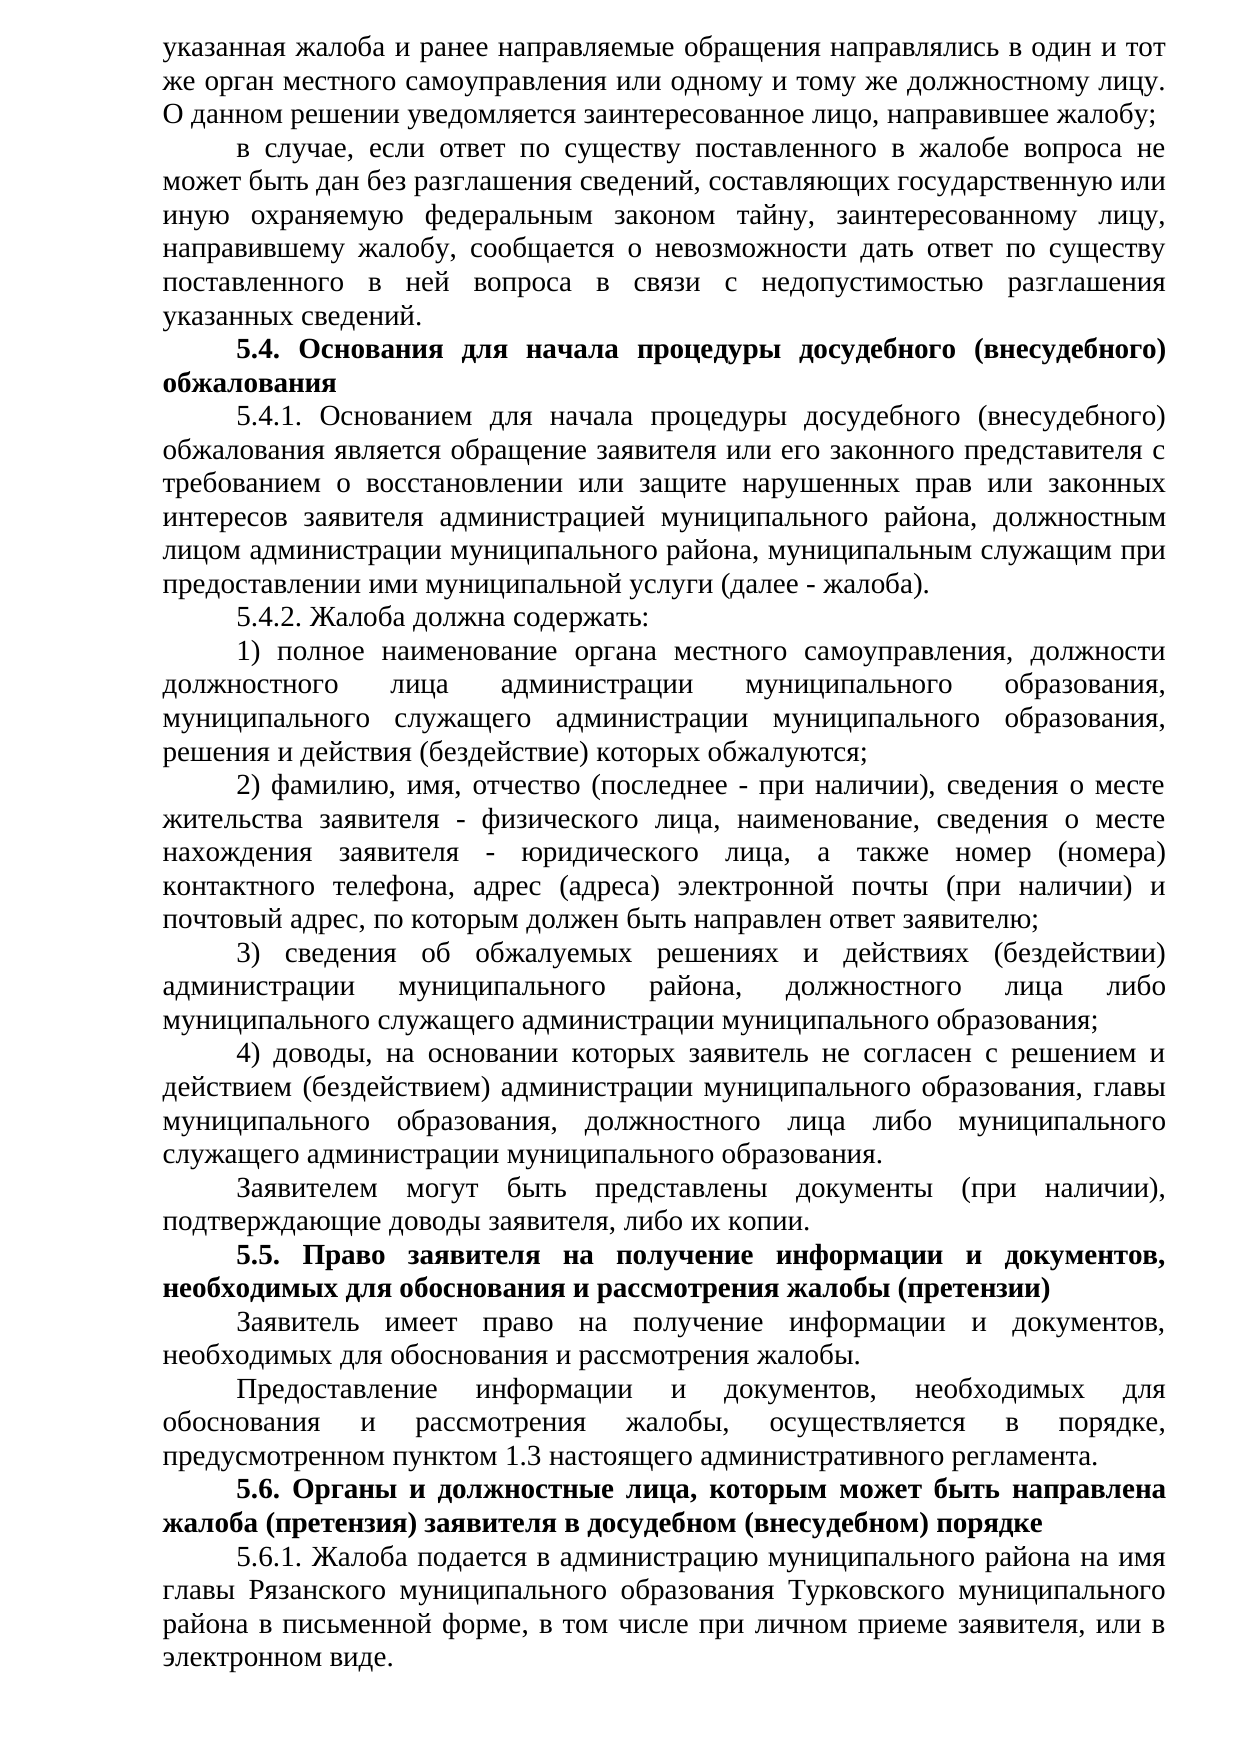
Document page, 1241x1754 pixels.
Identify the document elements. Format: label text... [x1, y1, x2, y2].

text 5.6.1. Жалоба подается в администрацию муниципального района на имя главы Рязанского муниципального образования Турковского муниципального района в письменной форме, в том числе при личном приеме заявителя, или в электронном виде. [162, 1539, 1166, 1673]
text 4) доводы, на основании которых заявитель не согласен с решением и действием (бездействием) администрации муниципального образования, главы муниципального образования, должностного лица либо муниципального служащего администрации муниципального образования. [162, 1036, 1166, 1170]
text 2) фамилию, имя, отчество (последнее - при наличии), сведения о месте жительства заявителя - физического лица, наименование, сведения о месте нахождения заявителя - юридического лица, а также номер (номера) контактного телефона, адрес (адреса) электронной почты (при наличии) и почтовый адрес, по которым должен быть направлен ответ заявителю; [162, 767, 1166, 935]
text 5.6. Органы и должностные лица, которым может быть направлена жалоба (претензия) заявителя в досудебном (внесудебном) порядке [162, 1472, 1166, 1539]
text 5.5. Право заявителя на получение информации и документов, необходимых для обоснования и рассмотрения жалобы (претензии) [162, 1237, 1166, 1304]
text 5.4.2. Жалоба должна содержать: [162, 600, 1166, 633]
text 5.4. Основания для начала процедуры досудебного (внесудебного) обжалования [162, 331, 1166, 398]
text 5.4.1. Основанием для начала процедуры досудебного (внесудебного) обжалования является обращение заявителя или его законного представителя с требованием о восстановлении или защите нарушенных прав или законных интересов заявителя администрацией муниципального района, должностным лицом администрации муниципального района, муниципальным служащим при предоставлении ими муниципальной услуги (далее - жалоба). [162, 398, 1166, 600]
text 1) полное наименование органа местного самоуправления, должности должностного лица администрации муниципального образования, муниципального служащего администрации муниципального образования, решения и действия (бездействие) которых обжалуются; [162, 633, 1166, 767]
text в случае, если ответ по существу поставленного в жалобе вопроса не может быть дан без разглашения сведений, составляющих государственную или иную охраняемую федеральным законом тайну, заинтересованному лицу, направившему жалобу, сообщается о невозможности дать ответ по существу поставленного в ней вопроса в связи с недопустимостью разглашения указанных сведений. [162, 130, 1166, 331]
text Заявителем могут быть представлены документы (при наличии), подтверждающие доводы заявителя, либо их копии. [162, 1170, 1166, 1237]
text Предоставление информации и документов, необходимых для обоснования и рассмотрения жалобы, осуществляется в порядке, предусмотренном пунктом 1.3 настоящего административного регламента. [162, 1371, 1166, 1472]
text Заявитель имеет право на получение информации и документов, необходимых для обоснования и рассмотрения жалобы. [162, 1304, 1166, 1371]
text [162, 29, 1166, 130]
text 3) сведения об обжалуемых решениях и действиях (бездействии) администрации муниципального района, должностного лица либо муниципального служащего администрации муниципального образования; [162, 935, 1166, 1036]
